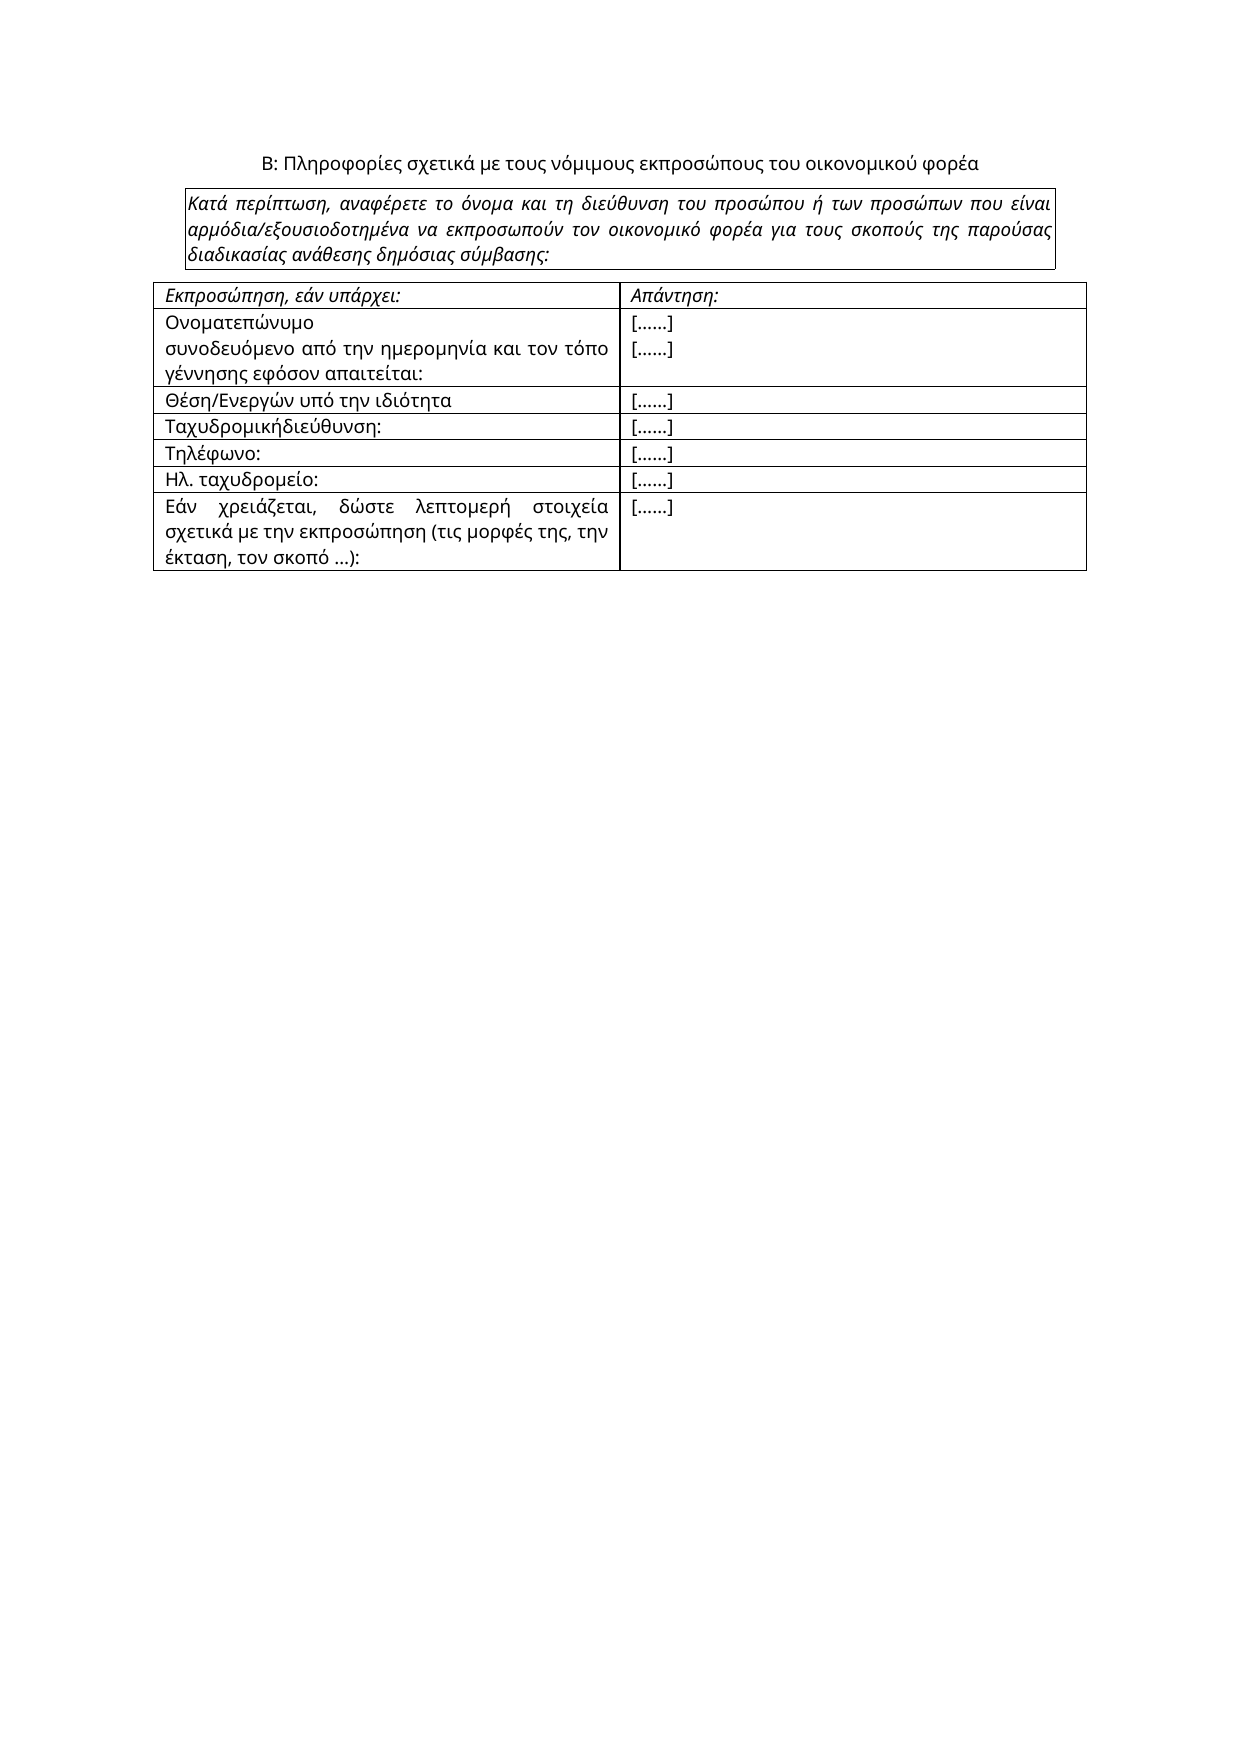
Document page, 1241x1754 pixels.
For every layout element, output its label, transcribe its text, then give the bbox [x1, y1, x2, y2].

table_header Εκπροσώπηση, εάν υπάρχει: [154, 283, 619, 308]
table_cell Ηλ. ταχυδρομείο: [154, 467, 619, 492]
table_cell [……] [621, 387, 1086, 412]
table_cell [……] [621, 467, 1086, 492]
table_cell Ονοματεπώνυμο συνοδευόμενο από την ημερομηνία και τον τόπο γέννησης εφόσον απαιτείται: [154, 309, 619, 386]
table_cell Ταχυδρομικήδιεύθυνση: [154, 414, 619, 439]
table_cell [……] [621, 440, 1086, 466]
table_cell Τηλέφωνο: [154, 440, 619, 466]
text Β: Πληροφορίες σχετικά με τους νόμιμους εκπροσώπους του οικονομικού φορέα [187, 150, 1053, 176]
table_cell [……] [621, 414, 1086, 439]
table_header Απάντηση: [621, 283, 1086, 308]
text Κατά περίπτωση, αναφέρετε το όνομα και τη διεύθυνση του προσώπου ή των προσώπων που είναι αρμόδια/εξουσιοδοτημένα να εκπροσωπούν τον οικονομικό φορέα για τους σκοπούς της παρούσας διαδικασίας ανάθεσης δημόσιας σύμβασης: [186, 189, 1055, 269]
table_cell Θέση/Ενεργών υπό την ιδιότητα [154, 387, 619, 412]
table_cell Εάν χρειάζεται, δώστε λεπτομερή στοιχεία σχετικά με την εκπροσώπηση (τις μορφές της, την έκταση, τον σκοπό …): [154, 493, 619, 570]
table_cell [……] [……] [621, 309, 1086, 386]
table_cell [……] [621, 493, 1086, 570]
